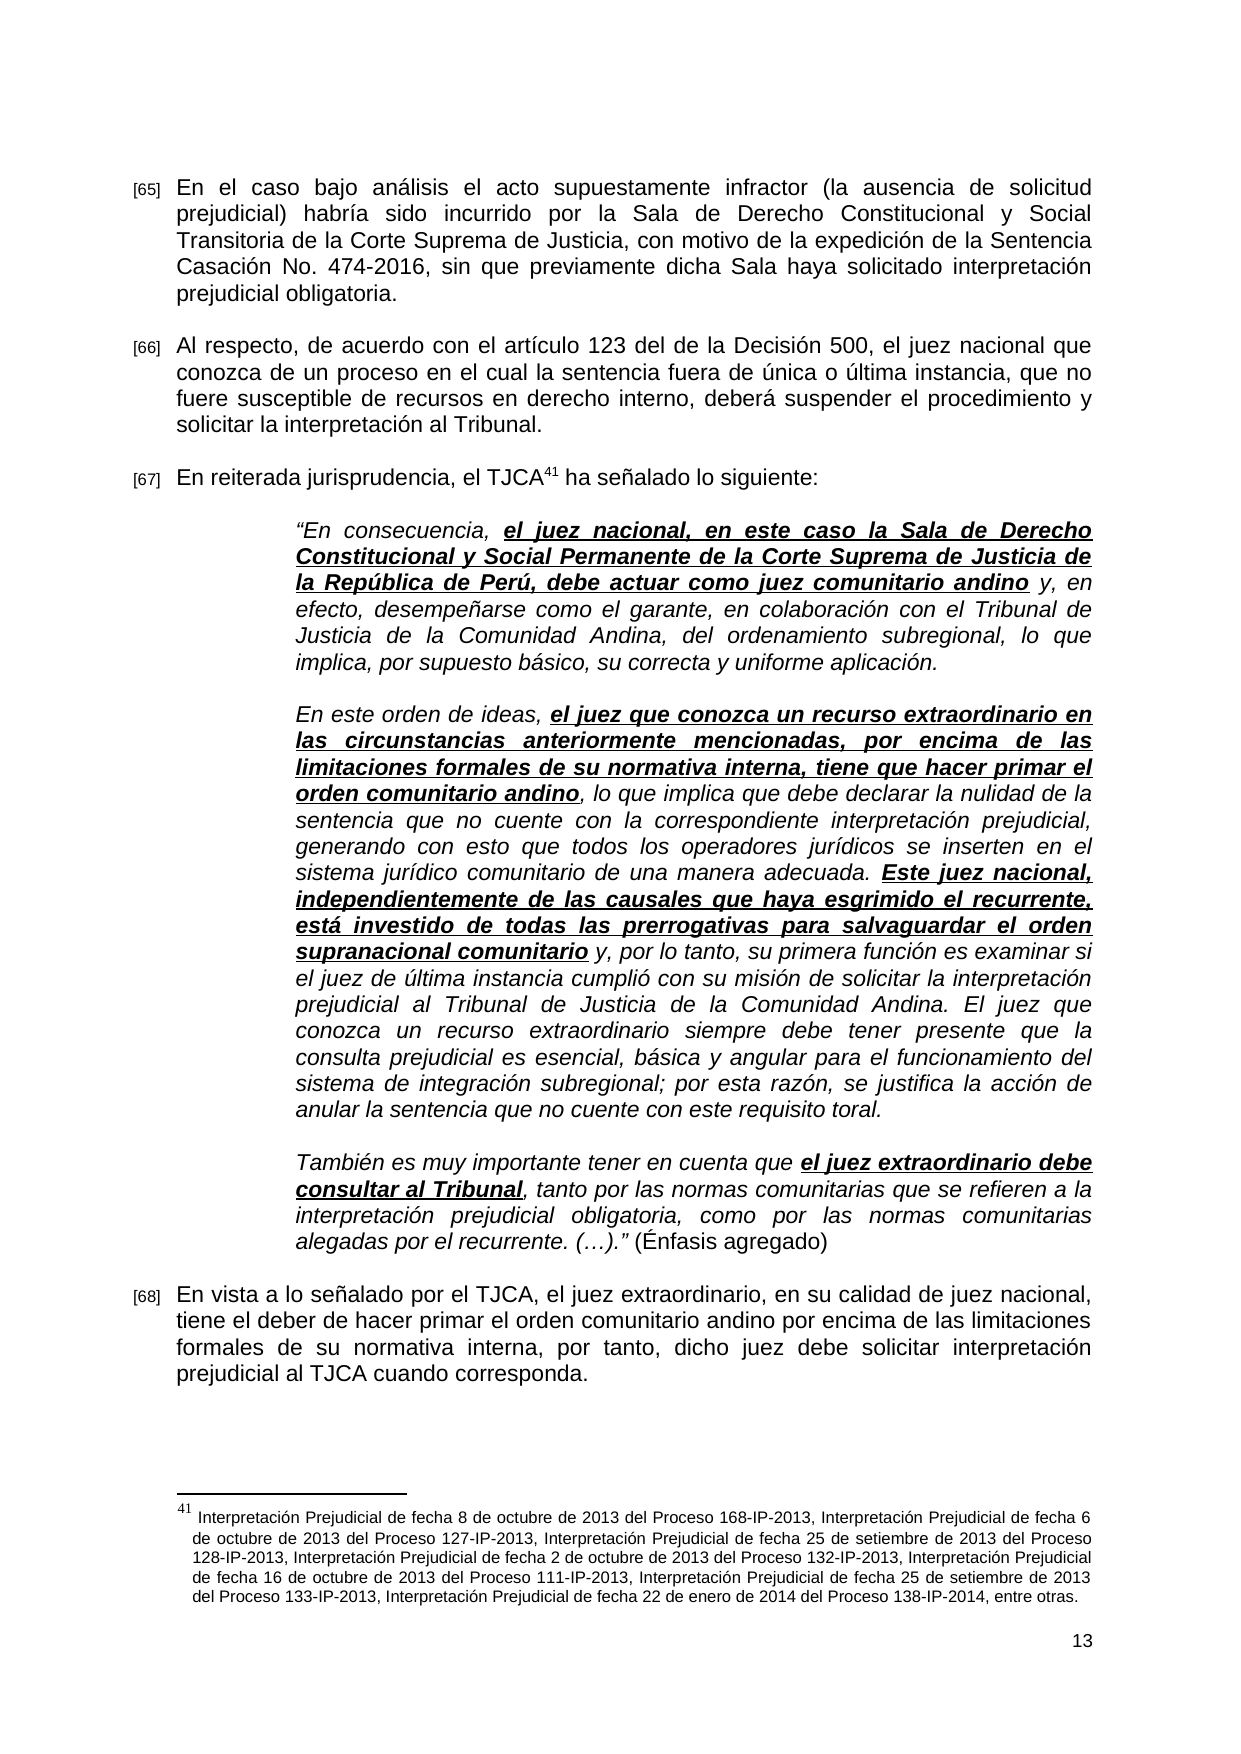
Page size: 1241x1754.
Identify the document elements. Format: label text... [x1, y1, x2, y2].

list En el caso bajo análisis el acto supuestamente infractor (la ausencia de solicitud prejudicial) habría sido incurrido por la Sala de Derecho Constitucional y Social Transitoria de la Corte Suprema de Justicia, con motivo de la expedición de la Sentencia Casación No. 474-2016, sin que previamente dicha Sala haya solicitado interpretación prejudicial obligatoria. [133, 174, 1092, 306]
list En reiterada jurisprudencia, el TJCA ha señalado lo siguiente: [133, 464, 1092, 490]
text “En consecuencia, el juez nacional, en este caso la Sala de Derecho Constitucional y Social Permanente de la Corte Suprema de Justicia de la República de Perú, debe actuar como juez comunitario andino y, en efecto, desempeñarse como el garante, en colaboración con el Tribunal de Justicia de la Comunidad Andina, del ordenamiento subregional, lo que implica, por supuesto básico, su correcta y uniforme aplicación. [295, 567, 1092, 675]
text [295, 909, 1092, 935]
list En vista a lo señalado por el TJCA, el juez extraordinario, en su calidad de juez nacional, tiene el deber de hacer primar el orden comunitario andino por encima de las limitaciones formales de su normativa interna, por tanto, dicho juez debe solicitar interpretación prejudicial al TJCA cuando corresponda. [133, 1281, 1092, 1386]
list Al respecto, de acuerdo con el artículo 123 del de la Decisión 500, el juez nacional que conozca de un proceso en el cual la sentencia fuera de única o última instancia, que no fuere susceptible de recursos en derecho interno, deberá suspender el procedimiento y solicitar la interpretación al Tribunal. [133, 332, 1092, 438]
text También es muy importante tener en cuenta que el juez extraordinario debe consultar al Tribunal, tanto por las normas comunitarias que se refieren a la interpretación prejudicial obligatoria, como por las normas comunitarias alegadas por el recurrente. (…).” (Énfasis agregado) [295, 1149, 1092, 1254]
text En este orden de ideas, el juez que conozca un recurso extraordinario en las circunstancias anteriormente mencionadas, por encima de las limitaciones formales de su normativa interna, tiene que hacer primar el orden comunitario andino, lo que implica que debe declarar la nulidad de la sentencia que no cuente con la correspondiente interpretación prejudicial, generando con esto que todos los operadores jurídicos se inserten en el sistema jurídico comunitario de una manera adecuada. Este juez nacional, independientemente de las causales que haya esgrimido el recurrente, está investido de todas las prerrogativas para salvaguardar el orden supranacional comunitario y, por lo tanto, su primera función es examinar si el juez de última instancia cumplió con su misión de solicitar la interpretación prejudicial al Tribunal de Justicia de la Comunidad Andina. El juez que conozca un recurso extraordinario siempre debe tener presente que la consulta prejudicial es esencial, básica y angular para el funcionamiento del sistema de integración subregional; por esta razón, se justifica la acción de anular la sentencia que no cuente con este requisito toral. [295, 936, 1092, 1123]
text “En consecuencia, el juez nacional, en este caso la Sala de Derecho Constitucional y Social Permanente de la Corte Suprema de Justicia de la República de Perú, debe actuar como juez comunitario andino y, en efecto, desempeñarse como el garante, en colaboración con el Tribunal de Justicia de la Comunidad Andina, del ordenamiento subregional, lo que implica, por supuesto básico, su correcta y uniforme aplicación. [295, 517, 1092, 566]
text En este orden de ideas, el juez que conozca un recurso extraordinario en las circunstancias anteriormente mencionadas, por encima de las limitaciones formales de su normativa interna, tiene que hacer primar el orden comunitario andino, lo que implica que debe declarar la nulidad de la sentencia que no cuente con la correspondiente interpretación prejudicial, generando con esto que todos los operadores jurídicos se inserten en el sistema jurídico comunitario de una manera adecuada. Este juez nacional, independientemente de las causales que haya esgrimido el recurrente, está investido de todas las prerrogativas para salvaguardar el orden supranacional comunitario y, por lo tanto, su primera función es examinar si el juez de última instancia cumplió con su misión de solicitar la interpretación prejudicial al Tribunal de Justicia de la Comunidad Andina. El juez que conozca un recurso extraordinario siempre debe tener presente que la consulta prejudicial es esencial, básica y angular para el funcionamiento del sistema de integración subregional; por esta razón, se justifica la acción de anular la sentencia que no cuente con este requisito toral. [295, 778, 1092, 908]
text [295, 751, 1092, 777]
